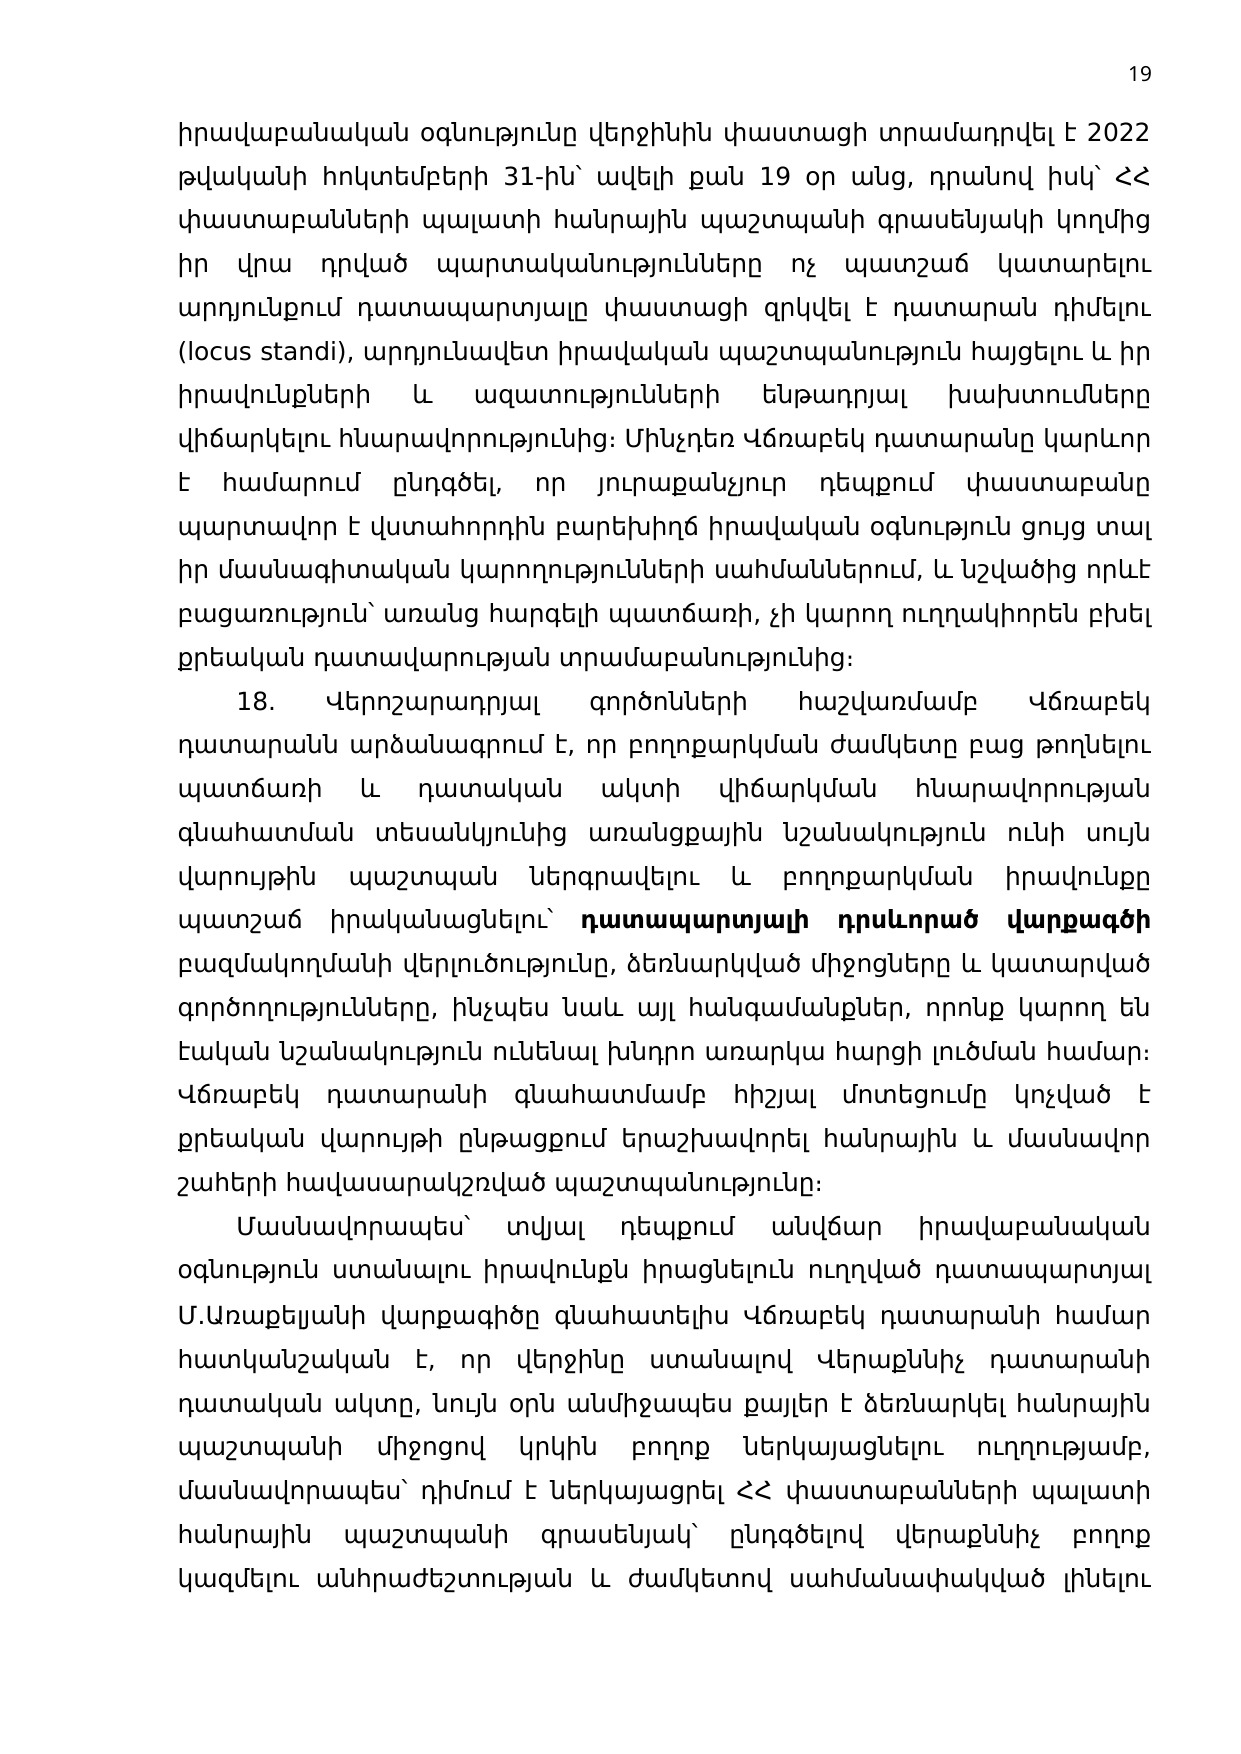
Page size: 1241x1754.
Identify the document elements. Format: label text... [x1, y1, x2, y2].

text 18. Վերոշարադրյալ գործոնների հաշվառմամբ Վճռաբեկ դատարանն արձանագրում է, որ բողոքարկման ժամկետը բաց թողնելու պատճառի և դատական ակտի վիճարկման հնարավորության գնահատման տեսանկյունից առանցքային նշանակություն ունի սույն վարույթին պաշտպան ներգրավելու և բողոքարկման իրավունքը պատշաճ իրականացնելու՝ դատապարտյալի դրսևորած վարքագծի բազմակողմանի վերլուծությունը, ձեռնարկված միջոցները և կատարված գործողությունները, ինչպես նաև այլ հանգամանքներ, որոնք կարող են էական նշանակություն ունենալ խնդրո առարկա հարցի լուծման համար։ Վճռաբեկ դատարանի գնահատմամբ հիշյալ մոտեցումը կոչված է քրեական վարույթի ընթացքում երաշխավորել հանրային և մասնավոր շահերի հավասարակշռված պաշտպանությունը։ [177, 687, 1152, 1197]
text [177, 1212, 1152, 1593]
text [177, 118, 1152, 672]
